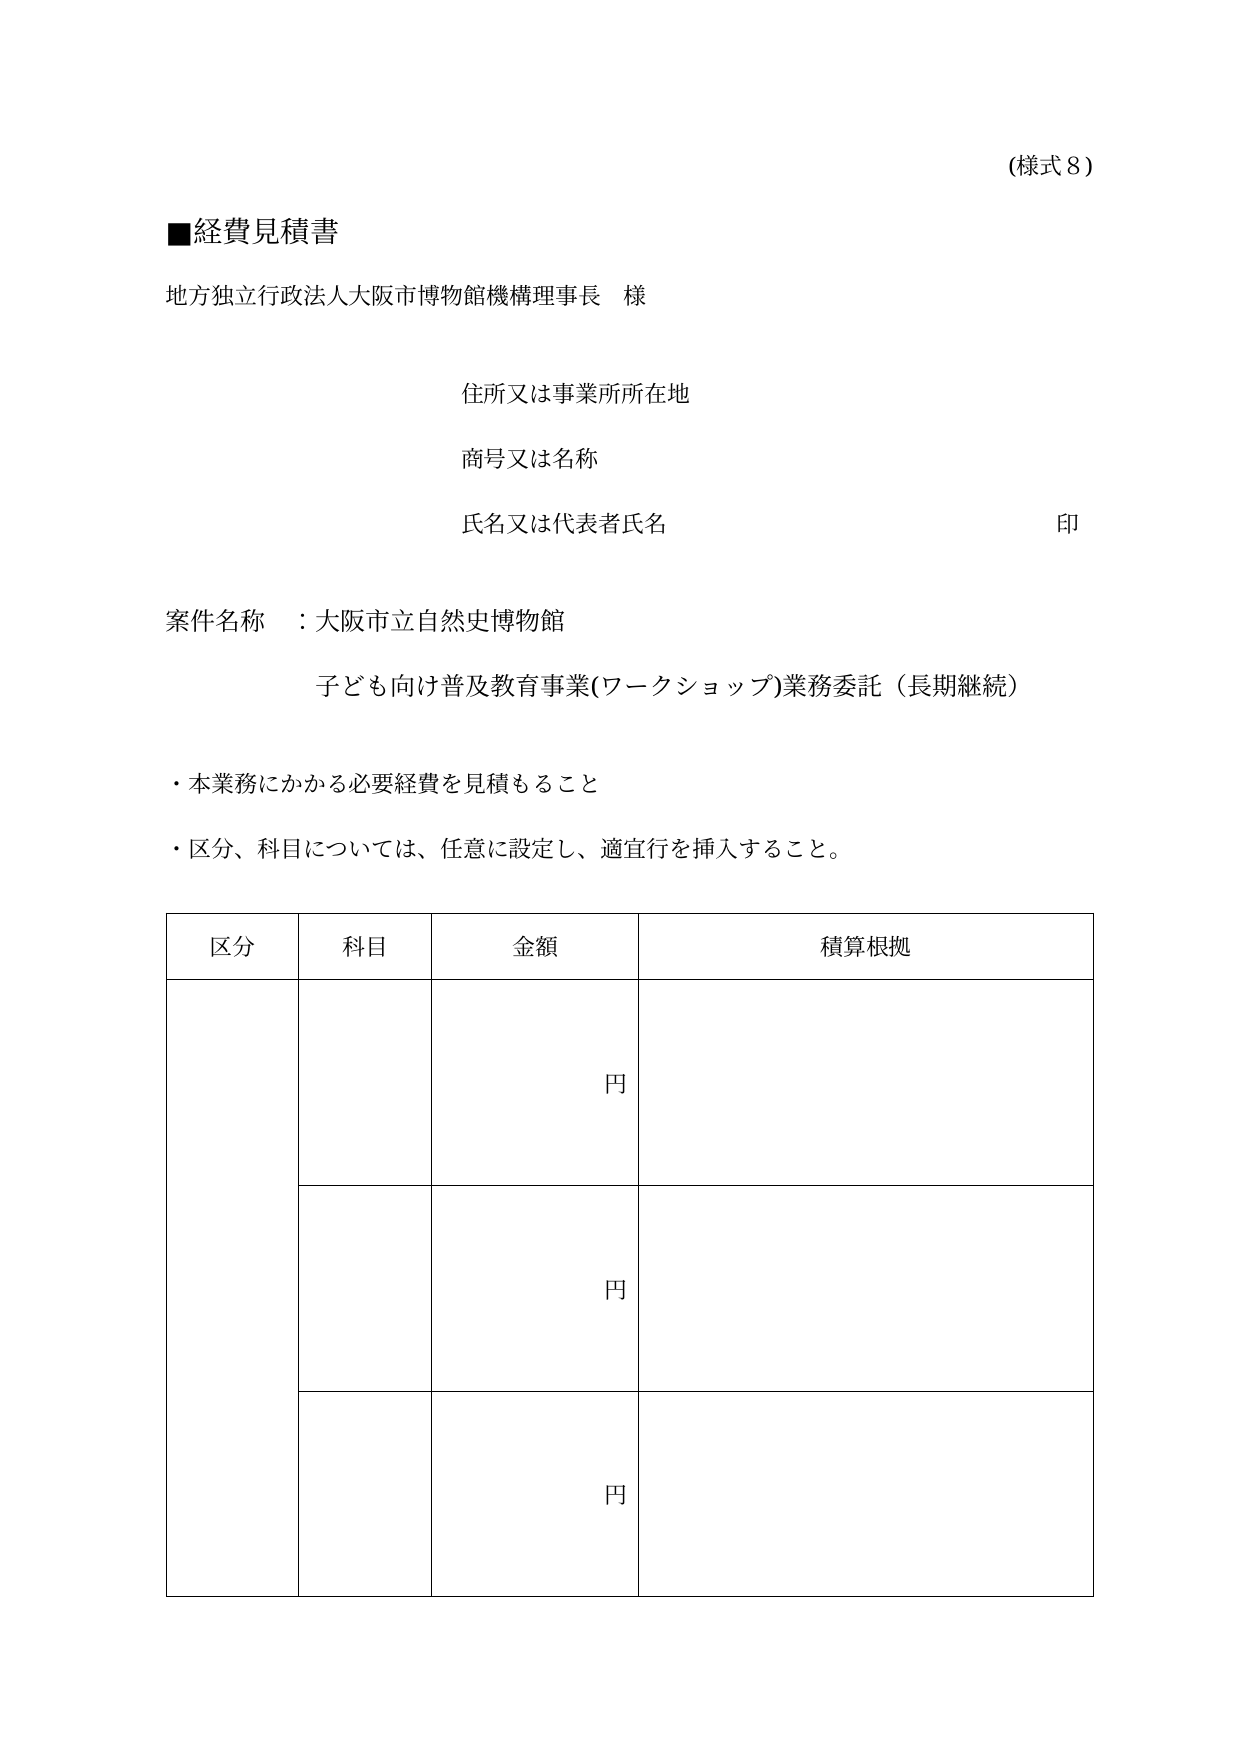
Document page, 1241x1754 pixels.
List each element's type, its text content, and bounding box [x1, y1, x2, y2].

text 商号又は名称 [461, 425, 1092, 490]
table_cell [167, 980, 298, 1596]
table_cell [639, 1186, 1093, 1391]
table_header 科目 [299, 914, 431, 978]
table_cell 円 [432, 1392, 638, 1596]
table_cell [299, 980, 431, 1185]
table_cell [299, 1186, 431, 1391]
text ・区分、科目については、任意に設定し、適宜行を挿入すること。 [165, 815, 1092, 880]
text ■経費見積書 [165, 197, 1092, 262]
table_cell [639, 1392, 1093, 1596]
text 氏名又は代表者氏名 印 [461, 490, 1092, 555]
table_cell [299, 1392, 431, 1596]
text 住所又は事業所所在地 [461, 360, 1092, 425]
text (様式８) [165, 132, 1092, 197]
text 案件名称 ：大阪市立自然史博物館 [165, 587, 1092, 652]
table_cell 円 [432, 1186, 638, 1391]
text 地方独立行政法人大阪市博物館機構理事長 様 [165, 262, 1092, 327]
text ・本業務にかかる必要経費を見積もること [165, 750, 1092, 815]
table_header 積算根拠 [639, 914, 1093, 978]
text 子ども向け普及教育事業(ワークショップ)業務委託（長期継続） [165, 652, 1092, 717]
table_cell [639, 980, 1093, 1185]
table_header 区分 [167, 914, 298, 978]
table_cell 円 [432, 980, 638, 1185]
table_header 金額 [432, 914, 638, 978]
